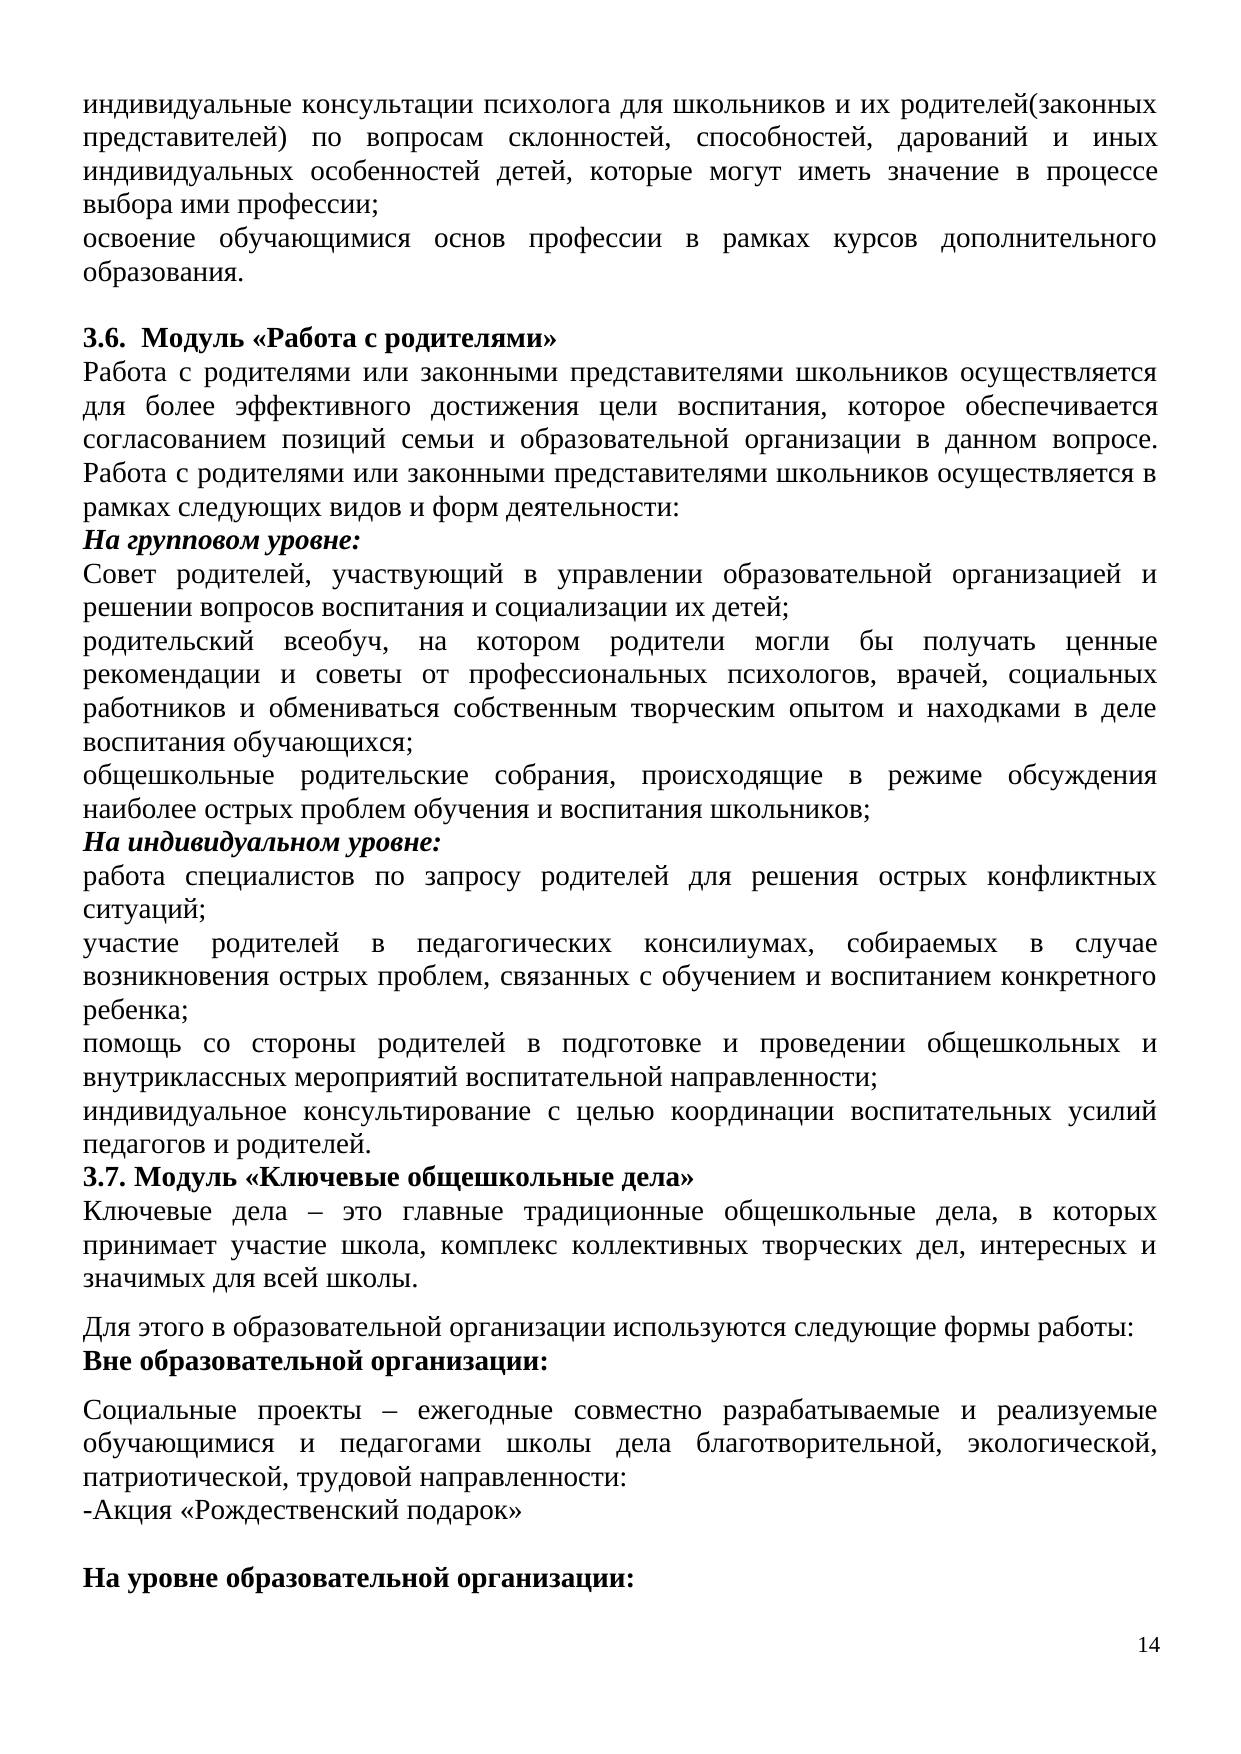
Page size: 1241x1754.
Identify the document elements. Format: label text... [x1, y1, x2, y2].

subtitle На групповом уровне: [83, 523, 1184, 556]
text родительский всеобуч, на котором родители могли бы получать ценные рекомендации и советы от профессиональных психологов, врачей, социальных работников и обмениваться собственным творческим опытом и находками в деле воспитания обучающихся; [83, 623, 1157, 757]
text -Акция «Рождественский подарок» [83, 1492, 1184, 1526]
subtitle На уровне образовательной организации: [83, 1560, 1184, 1593]
text индивидуальные консультации психолога для школьников и их родителей(законных представителей) по вопросам склонностей, способностей, дарований и иных индивидуальных особенностей детей, которые могут иметь значение в процессе выбора ими профессии; [83, 86, 1158, 220]
text помощь со стороны родителей в подготовке и проведении общешкольных и внутриклассных мероприятий воспитательной направленности; [83, 1026, 1157, 1093]
text общешкольные родительские собрания, происходящие в режиме обсуждения наиболее острых проблем обучения и воспитания школьников; [83, 757, 1157, 824]
subtitle Вне образовательной организации: [83, 1343, 1184, 1376]
text Для этого в образовательной организации используются следующие формы работы: [83, 1309, 1184, 1343]
subtitle Модуль «Ключевые общешкольные дела» [83, 1160, 1184, 1193]
subtitle На индивидуальном уровне: [83, 825, 1184, 858]
text Совет родителей, участвующий в управлении образовательной организацией и решении вопросов воспитания и социализации их детей; [83, 556, 1157, 623]
text освоение обучающимися основ профессии в рамках курсов дополнительного образования. [83, 220, 1157, 287]
text Ключевые дела – это главные традиционные общешкольные дела, в которых принимает участие школа, комплекс коллективных творческих дел, интересных и значимых для всей школы. [83, 1193, 1157, 1294]
text индивидуальное консультирование c целью координации воспитательных усилий педагогов и родителей. [83, 1093, 1157, 1160]
subtitle Модуль «Работа с родителями» [83, 321, 1184, 354]
text участие родителей в педагогических консилиумах, собираемых в случае возникновения острых проблем, связанных с обучением и воспитанием конкретного ребенка; [83, 925, 1158, 1026]
text Работа с родителями или законными представителями школьников осуществляется для более эффективного достижения цели воспитания, которое обеспечивается согласованием позиций семьи и образовательной организации в данном вопросе. Работа с родителями или законными представителями школьников осуществляется в рамках следующих видов и форм деятельности: [83, 354, 1158, 522]
text работа специалистов по запросу родителей для решения острых конфликтных ситуаций; [83, 858, 1157, 925]
text Социальные проекты – ежегодные совместно разрабатываемые и реализуемые обучающимися и педагогами школы дела благотворительной, экологической, патриотической, трудовой направленности: [83, 1392, 1157, 1492]
